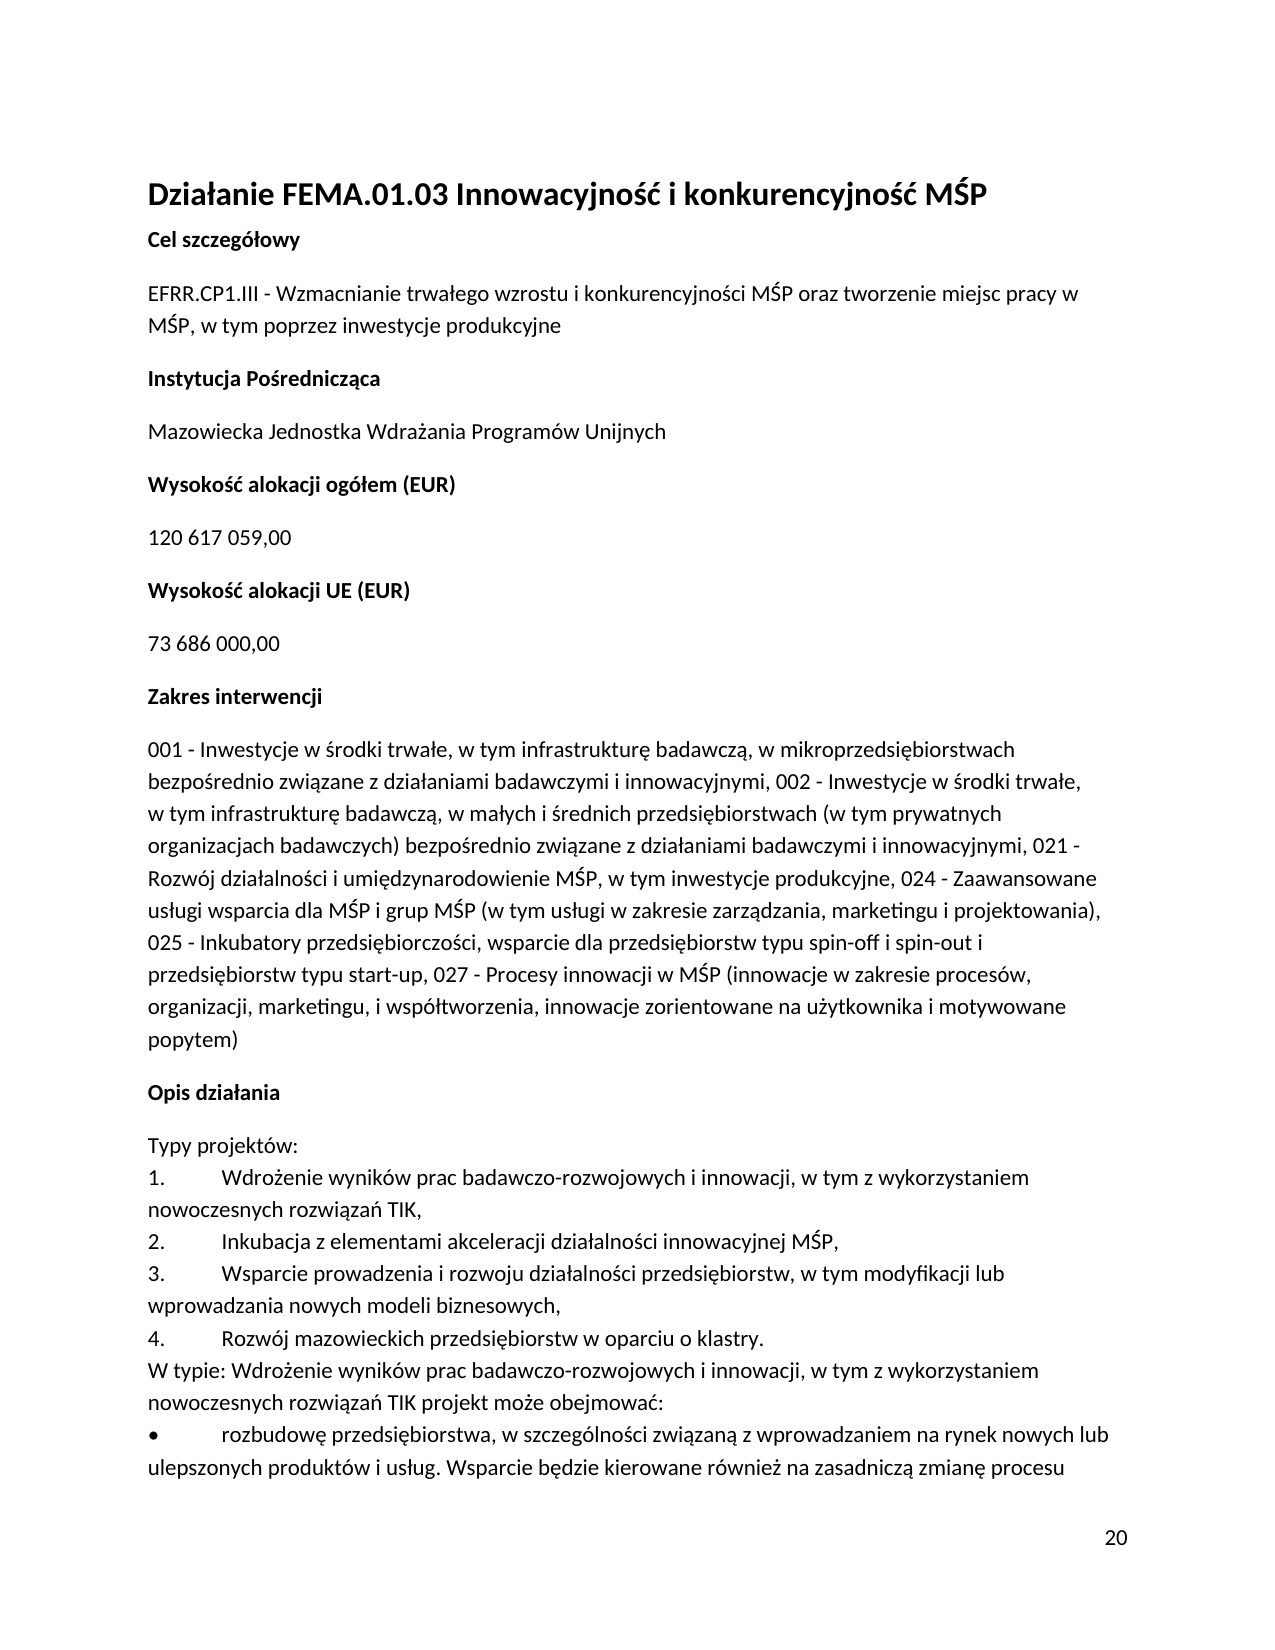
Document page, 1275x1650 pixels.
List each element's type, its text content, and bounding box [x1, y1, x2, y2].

text Cel szczegółowy [148, 226, 1127, 254]
text Opis działania [148, 1078, 1127, 1106]
text 001 - Inwestycje w środki trwałe, w tym infrastrukturę badawczą, w mikroprzedsiębiorstwach bezpośrednio związane z działaniami badawczymi i innowacyjnymi, 002 - Inwestycje w środki trwałe, w tym infrastrukturę badawczą, w małych i średnich przedsiębiorstwach (w tym prywatnych organizacjach badawczych) bezpośrednio związane z działaniami badawczymi i innowacyjnymi, 021 - Rozwój działalności i umiędzynarodowienie MŚP, w tym inwestycje produkcyjne, 024 - Zaawansowane usługi wsparcia dla MŚP i grup MŚP (w tym usługi w zakresie zarządzania, marketingu i projektowania), 025 - Inkubatory przedsiębiorczości, wsparcie dla przedsiębiorstw typu spin-off i spin-out i przedsiębiorstw typu start-up, 027 - Procesy innowacji w MŚP (innowacje w zakresie procesów, organizacji, marketingu, i współtworzenia, innowacje zorientowane na użytkownika i motywowane popytem) [148, 735, 1127, 1053]
text 73 686 000,00 [148, 629, 1127, 657]
text Wysokość alokacji UE (EUR) [148, 576, 1127, 604]
text Wysokość alokacji ogółem (EUR) [148, 470, 1127, 498]
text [148, 1131, 1127, 1481]
text 120 617 059,00 [148, 523, 1127, 551]
text Mazowiecka Jednostka Wdrażania Programów Unijnych [148, 417, 1127, 445]
subtitle Działanie FEMA.01.03 Innowacyjność i konkurencyjność MŚP [148, 173, 1127, 213]
text EFRR.CP1.III - Wzmacnianie trwałego wzrostu i konkurencyjności MŚP oraz tworzenie miejsc pracy w MŚP, w tym poprzez inwestycje produkcyjne [148, 279, 1127, 339]
text Instytucja Pośrednicząca [148, 364, 1127, 392]
text Zakres interwencji [148, 682, 1127, 710]
